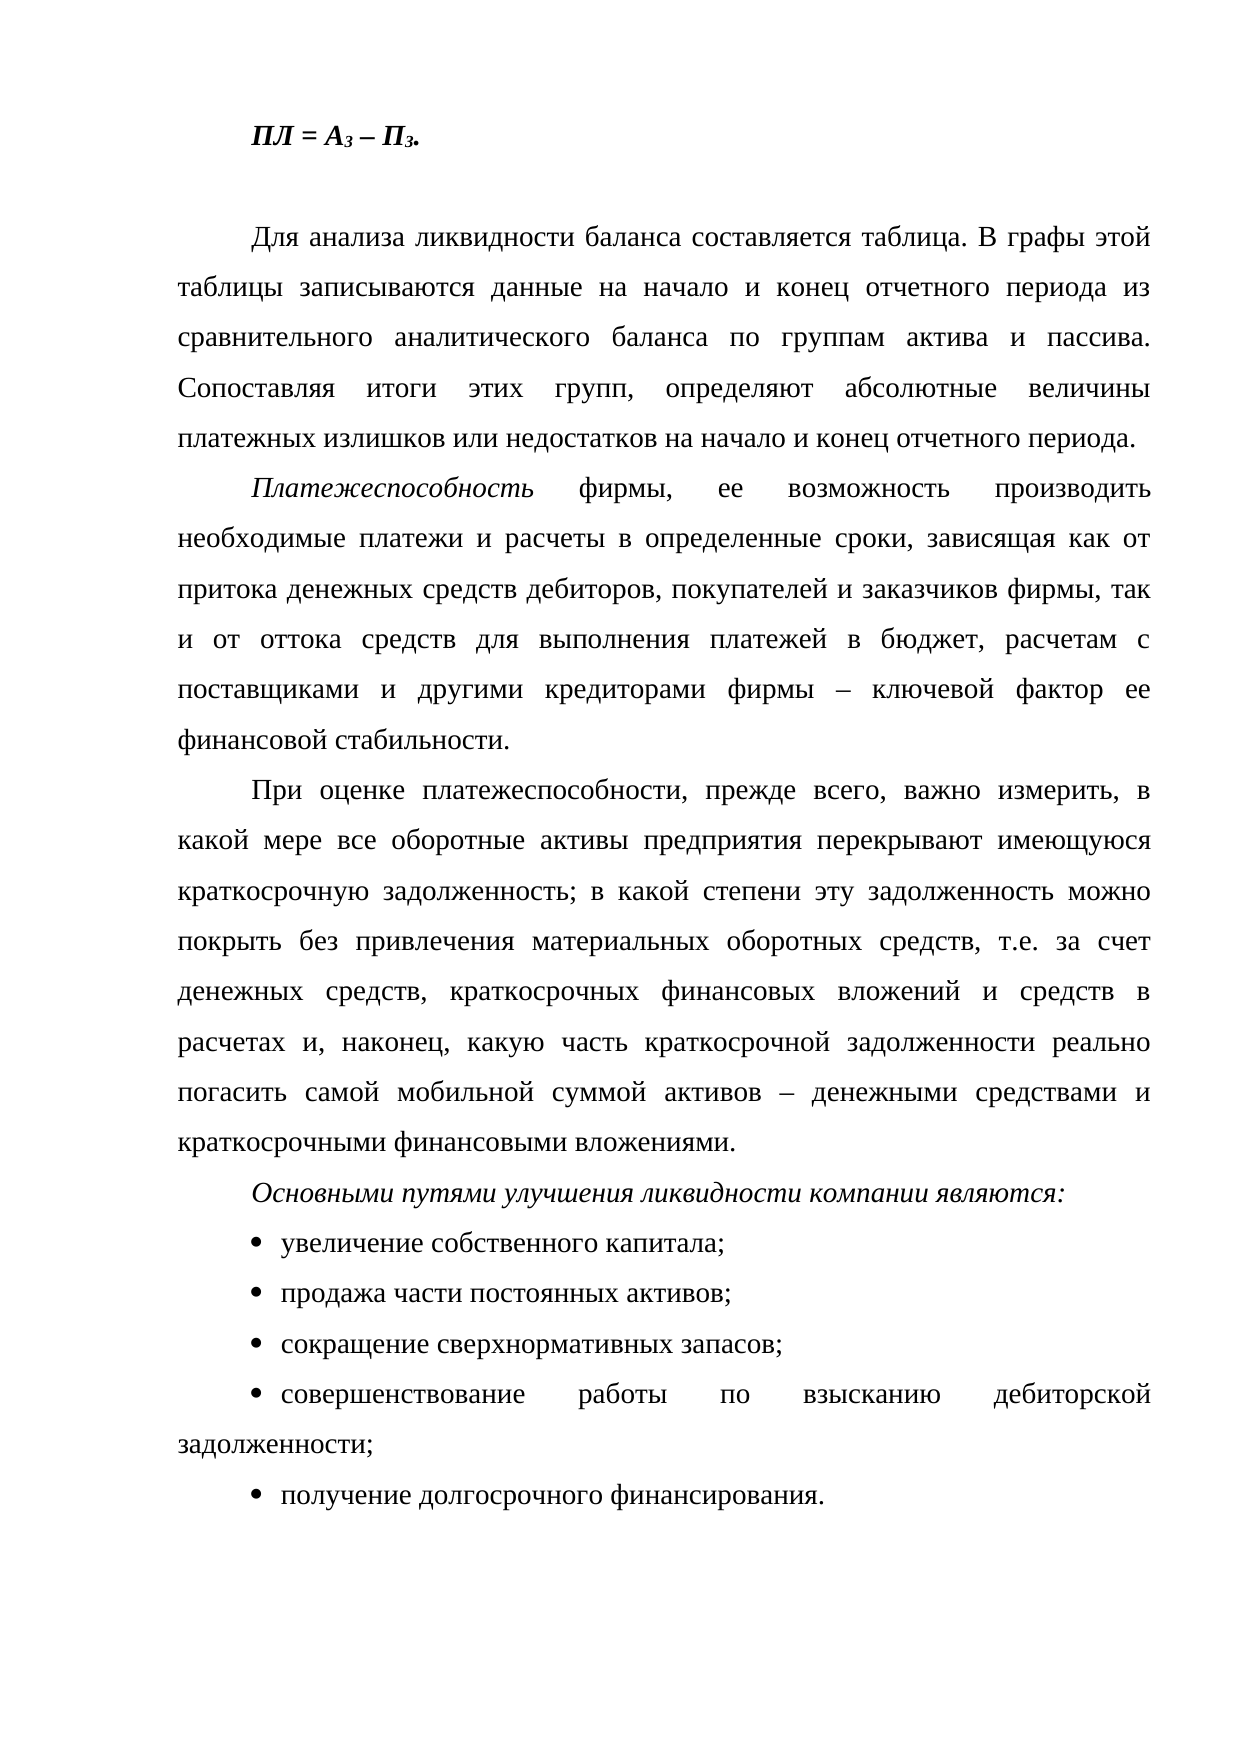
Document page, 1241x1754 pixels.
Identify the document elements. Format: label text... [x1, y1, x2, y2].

list увеличение собственного капитала; [177, 1225, 1152, 1259]
text ПЛ = A3 – ПЗ. [177, 118, 1152, 152]
list совершенствование работы по взысканию дебиторской задолженности; [177, 1376, 1152, 1460]
list получение долгосрочного финансирования. [177, 1477, 1152, 1511]
list сокращение сверхнормативных запасов; [177, 1326, 1152, 1359]
list продажа части постоянных активов; [177, 1275, 1152, 1309]
text Платежеспособность фирмы, ее возможность производить необходимые платежи и расчеты в определенные сроки, зависящая как от притока денежных средств дебиторов, покупателей и заказчиков фирмы, так и от оттока средств для выполнения платежей в бюджет, расчетам с поставщиками и другими кредиторами фирмы – ключевой фактор ее финансовой стабильности. [177, 470, 1152, 755]
text Основными путями улучшения ликвидности компании являются: [177, 1175, 1152, 1208]
text При оценке платежеспособности, прежде всего, важно измерить, в какой мере все оборотные активы предприятия перекрывают имеющуюся краткосрочную задолженность; в какой степени эту задолженность можно покрыть без привлечения материальных оборотных средств, т.е. за счет денежных средств, краткосрочных финансовых вложений и средств в расчетах и, наконец, какую часть краткосрочной задолженности реально погасить самой мобильной суммой активов – денежными средствами и краткосрочными финансовыми вложениями. [177, 772, 1152, 1158]
text Для анализа ликвидности баланса составляется таблица. В графы этой таблицы записываются данные на начало и конец отчетного периода из сравнительного аналитического баланса по группам актива и пассива. Сопоставляя итоги этих групп, определяют абсолютные величины платежных излишков или недостатков на начало и конец отчетного периода. [177, 219, 1152, 453]
